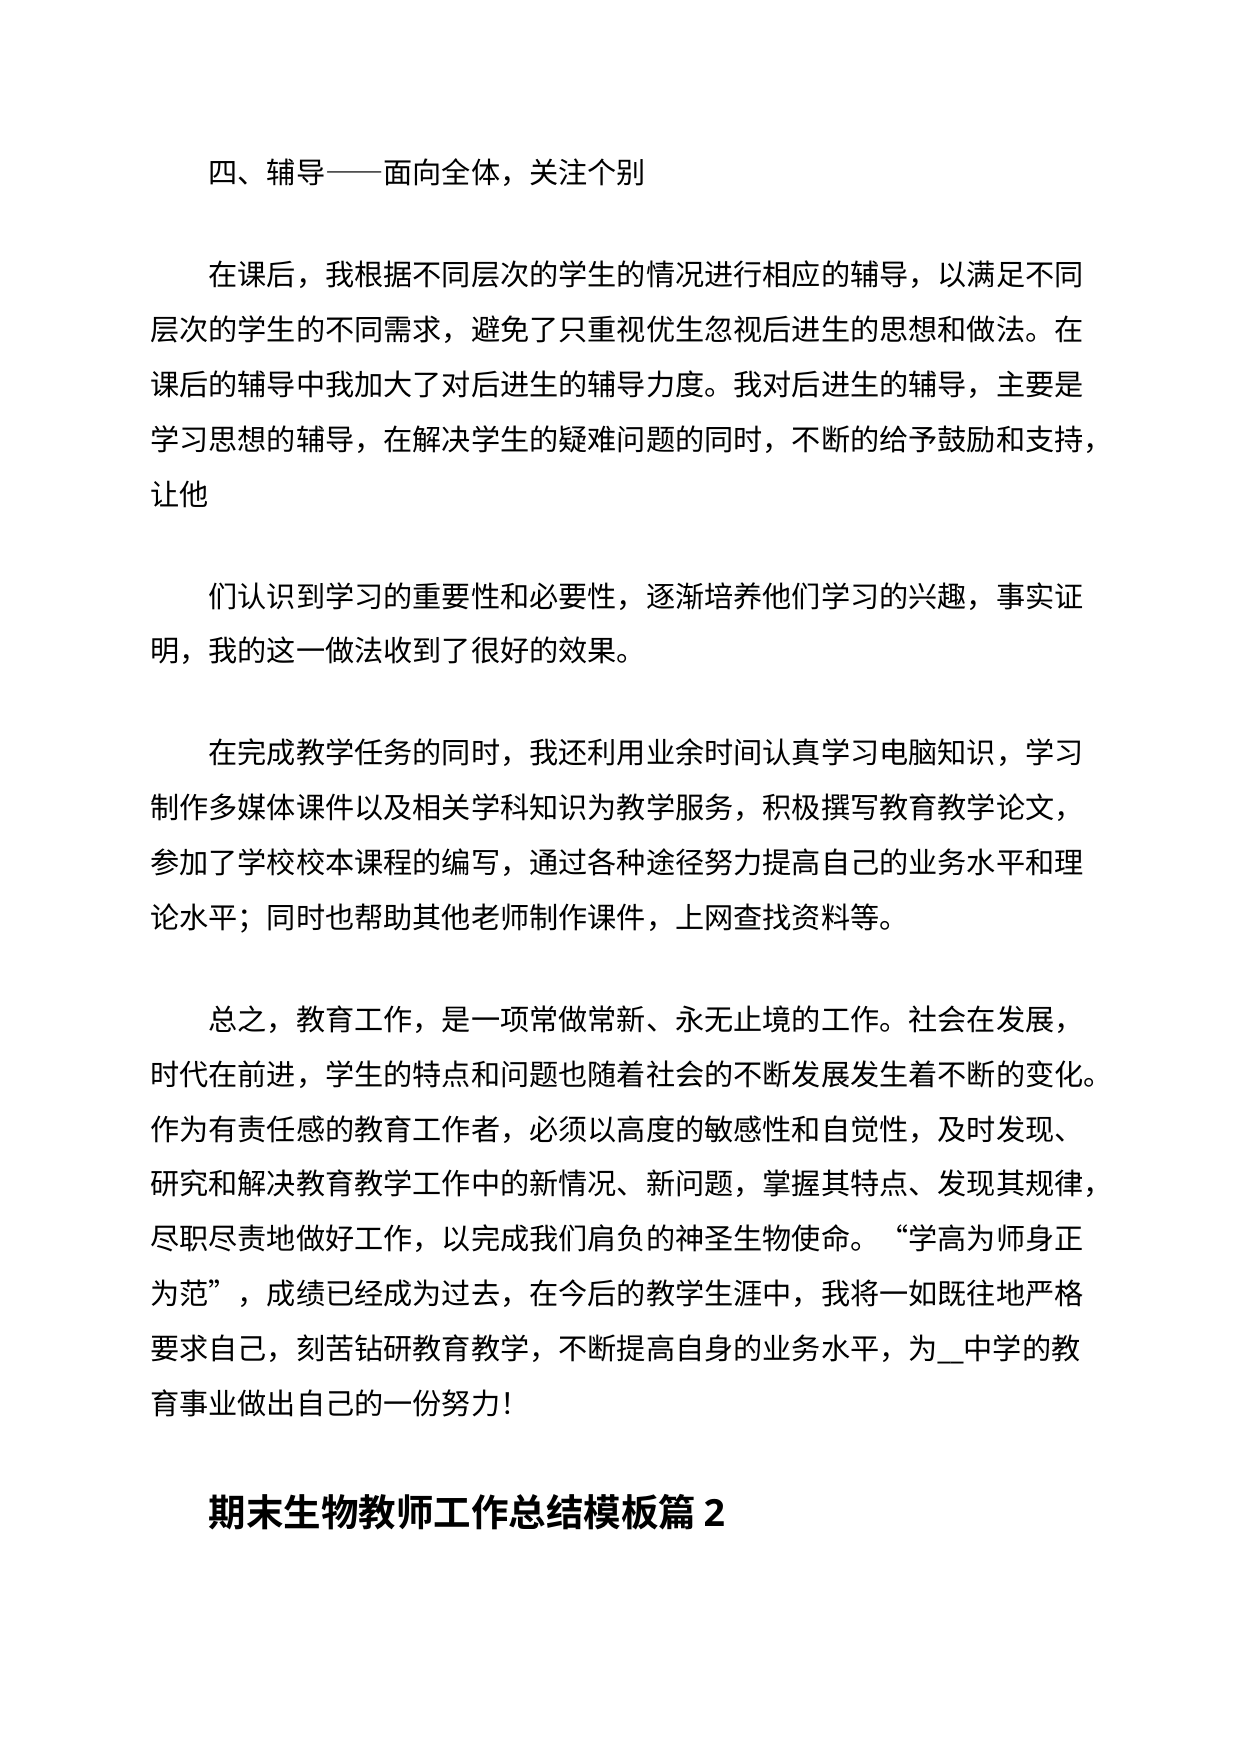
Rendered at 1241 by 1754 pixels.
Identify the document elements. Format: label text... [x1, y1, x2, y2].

text 四、辅导——面向全体，关注个别 [150, 150, 1090, 192]
text 总之，教育工作，是一项常做常新、永无止境的工作。社会在发展，时代在前进，学生的特点和问题也随着社会的不断发展发生着不断的变化。作为有责任感的教育工作者，必须以高度的敏感性和自觉性，及时发现、研究和解决教育教学工作中的新情况、新问题，掌握其特点、发现其规律，尽职尽责地做好工作，以完成我们肩负的神圣生物使命。“学高为师身正为范”，成绩已经成为过去，在今后的教学生涯中，我将一如既往地严格要求自己，刻苦钻研教育教学，不断提高自身的业务水平，为__中学的教育事业做出自己的一份努力！ [150, 996, 1090, 1423]
text 在课后，我根据不同层次的学生的情况进行相应的辅导，以满足不同层次的学生的不同需求，避免了只重视优生忽视后进生的思想和做法。在课后的辅导中我加大了对后进生的辅导力度。我对后进生的辅导，主要是学习思想的辅导，在解决学生的疑难问题的同时，不断的给予鼓励和支持，让他 [150, 252, 1090, 514]
text 在完成教学任务的同时，我还利用业余时间认真学习电脑知识，学习制作多媒体课件以及相关学科知识为教学服务，积极撰写教育教学论文，参加了学校校本课程的编写，通过各种途径努力提高自己的业务水平和理论水平；同时也帮助其他老师制作课件，上网查找资料等。 [150, 730, 1090, 937]
text 们认识到学习的重要性和必要性，逐渐培养他们学习的兴趣，事实证明，我的这一做法收到了很好的效果。 [150, 573, 1090, 670]
text 期末生物教师工作总结模板篇2 [150, 1482, 1090, 1537]
